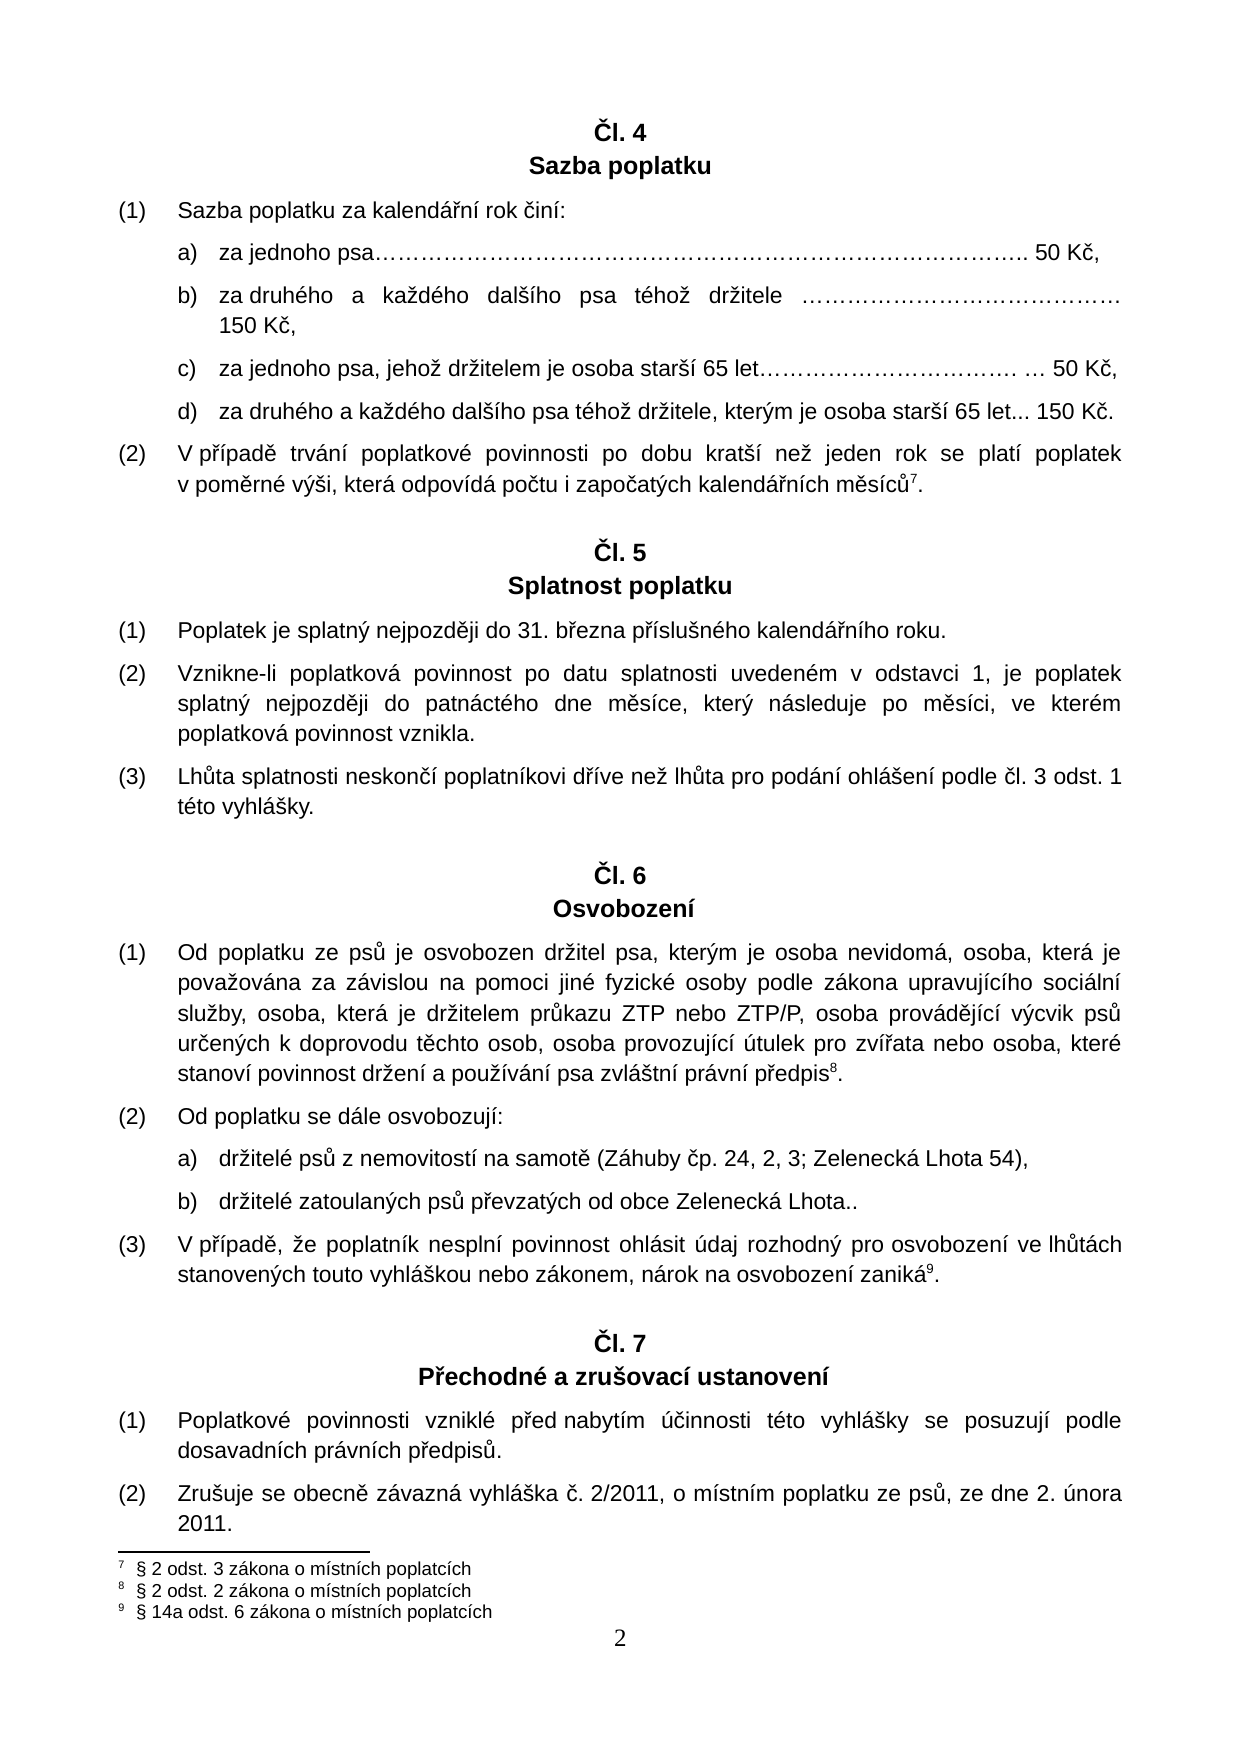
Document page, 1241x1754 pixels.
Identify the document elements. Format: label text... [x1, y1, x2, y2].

list za jednoho psa………………………………………………………………………….. 50 Kč, [177, 239, 1122, 266]
list V případě, že poplatník nesplní povinnost ohlásit údaj rozhodný pro osvobození ve lhůtách stanovených touto vyhláškou nebo zákonem, nárok na osvobození zaniká. [118, 1231, 1122, 1287]
list za druhého a každého dalšího psa téhož držitele, kterým je osoba starší 65 let... 150 Kč. [177, 398, 1122, 424]
list Poplatek je splatný nejpozději do 31. března příslušného kalendářního roku. [118, 617, 1122, 643]
list za jednoho psa, jehož držitelem je osoba starší 65 let……………………………. … 50 Kč, [177, 355, 1122, 381]
subtitle Čl. 5 Splatnost poplatku [118, 538, 1122, 600]
subtitle Čl. 4 Sazba poplatku [118, 118, 1122, 180]
list Sazba poplatku za kalendářní rok činí: [118, 197, 1122, 223]
list Lhůta splatnosti neskončí poplatníkovi dříve než lhůta pro podání ohlášení podle čl. 3 odst. 1 této vyhlášky. [118, 763, 1122, 819]
subtitle Čl. 6 Osvobození [118, 861, 1122, 922]
list V případě trvání poplatkové povinnosti po dobu kratší než jeden rok se platí poplatek v poměrné výši, která odpovídá počtu i započatých kalendářních měsíců. [118, 440, 1122, 497]
list za druhého a každého dalšího psa téhož držitele …………………………………… 150 Kč, [177, 282, 1122, 339]
list Zrušuje se obecně závazná vyhláška č. 2/2011, o místním poplatku ze psů, ze dne 2. února 2011. [118, 1480, 1122, 1537]
subtitle Čl. 7 Přechodné a zrušovací ustanovení [118, 1329, 1122, 1391]
list Poplatkové povinnosti vzniklé před nabytím účinnosti této vyhlášky se posuzují podle dosavadních právních předpisů. [118, 1407, 1122, 1464]
list Od poplatku se dále osvobozují: [118, 1103, 1122, 1129]
list držitelé psů z nemovitostí na samotě (Záhuby čp. 24, 2, 3; Zelenecká Lhota 54), [177, 1145, 1122, 1172]
list Vznikne-li poplatková povinnost po datu splatnosti uvedeném v odstavci 1, je poplatek splatný nejpozději do patnáctého dne měsíce, který následuje po měsíci, ve kterém poplatková povinnost vznikla. [118, 659, 1122, 746]
list držitelé zatoulaných psů převzatých od obce Zelenecká Lhota.. [177, 1188, 1122, 1214]
list Od poplatku ze psů je osvobozen držitel psa, kterým je osoba nevidomá, osoba, která je považována za závislou na pomoci jiné fyzické osoby podle zákona upravujícího sociální služby, osoba, která je držitelem průkazu ZTP nebo ZTP/P, osoba provádějící výcvik psů určených k doprovodu těchto osob, osoba provozující útulek pro zvířata nebo osoba, které stanoví povinnost držení a používání psa zvláštní právní předpis. [118, 939, 1122, 1086]
